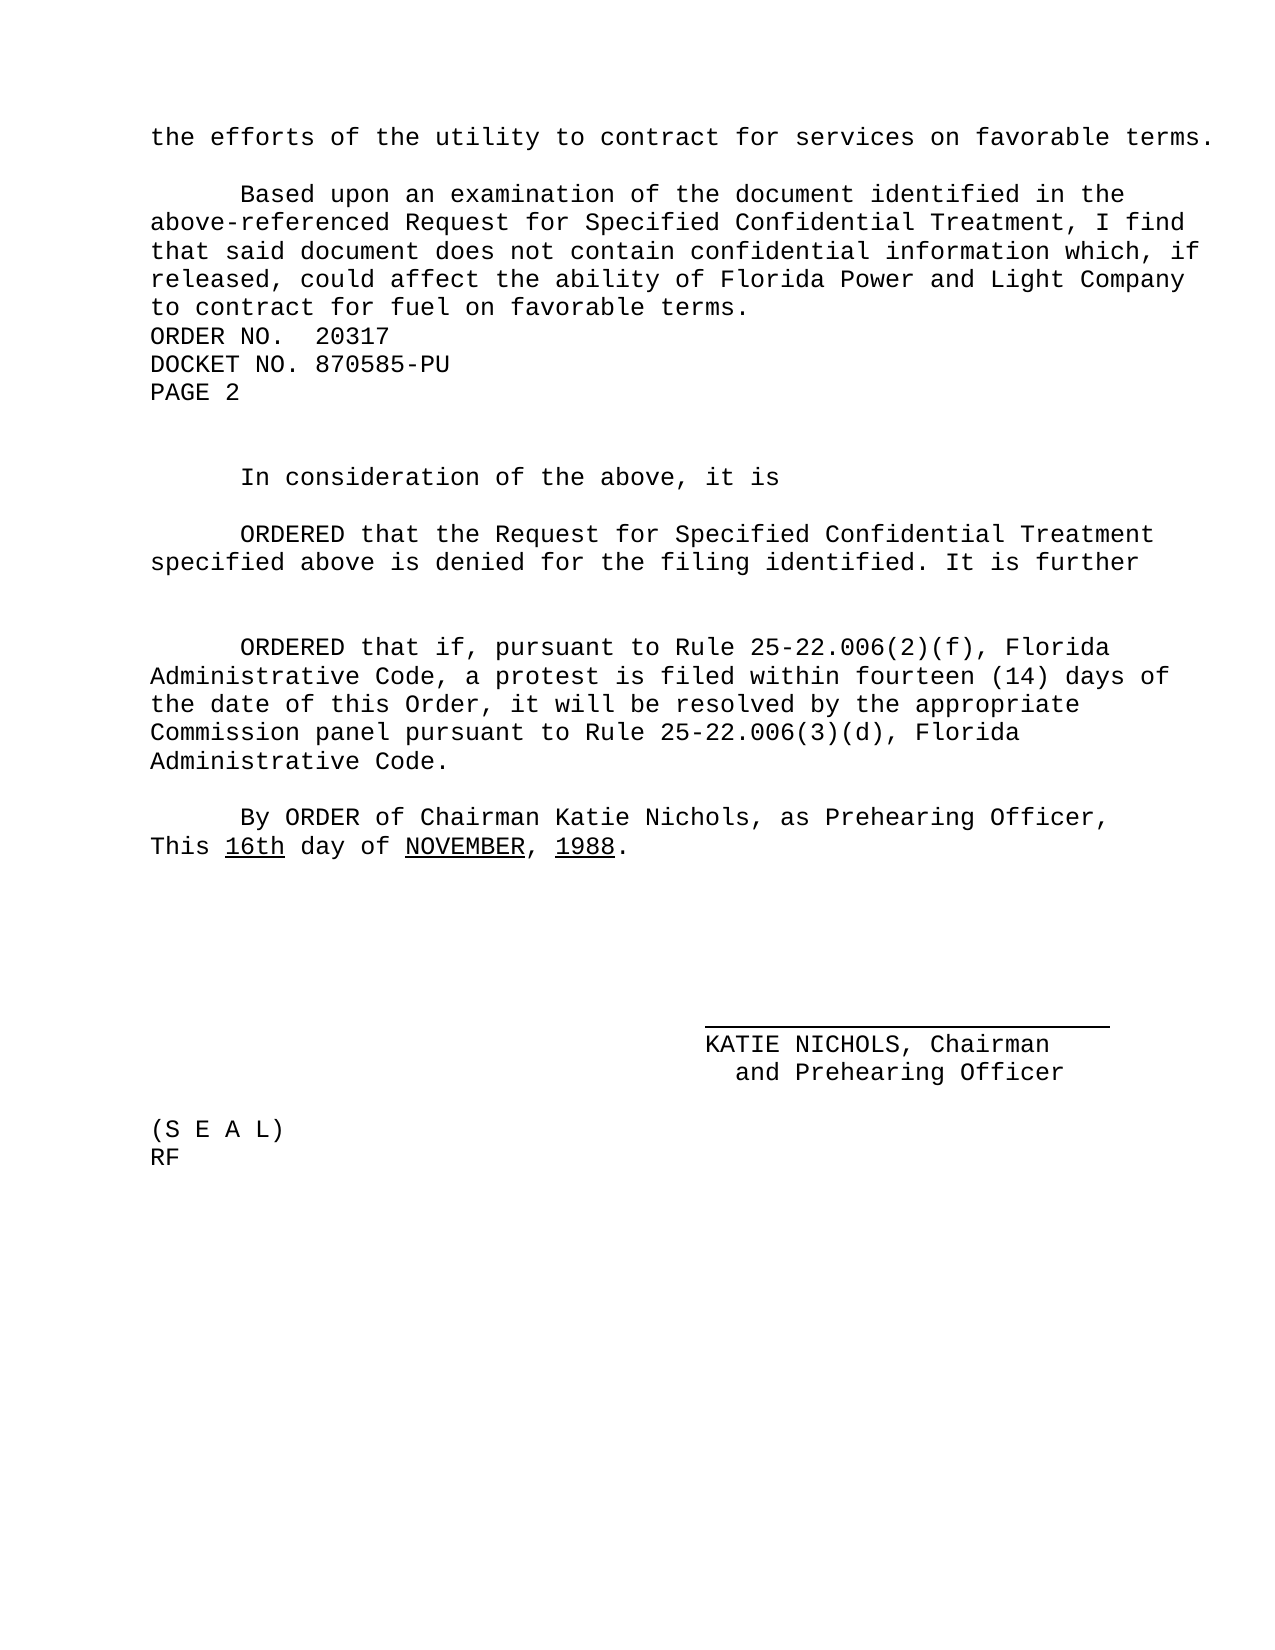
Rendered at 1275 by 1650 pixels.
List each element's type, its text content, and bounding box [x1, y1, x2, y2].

text In consideration of the above, it is [150, 465, 1228, 493]
text This 16th day of NOVEMBER, 1988. [150, 833, 1228, 862]
text By ORDER of Chairman Katie Nichols, as Prehearing Officer, [150, 805, 1228, 833]
text RF [150, 1145, 1228, 1173]
text PAGE 2 [150, 380, 1228, 408]
text (S E A L) [150, 1117, 1228, 1145]
text ORDERED that if, pursuant to Rule 25-22.006(2)(f), Florida Administrative Code, a protest is filed within fourteen (14) days of the date of this Order, it will be resolved by the appropriate Commission panel pursuant to Rule 25-22.006(3)(d), Florida Administrative Code. [150, 635, 1228, 777]
text ORDERED that the Request for Specified Confidential Treatment specified above is denied for the filing identified. It is further [150, 522, 1228, 578]
text Based upon an examination of the document identified in the above-referenced Request for Specified Confidential Treatment, I find that said document does not contain confidential information which, if released, could affect the ability of Florida Power and Light Company to contract for fuel on favorable terms. [150, 182, 1228, 323]
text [150, 125, 1228, 153]
text DOCKET NO. 870585-PU [150, 352, 1228, 380]
text and Prehearing Officer [150, 1060, 1228, 1088]
text ORDER NO. 20317 [150, 323, 1228, 352]
text KATIE NICHOLS, Chairman [150, 1032, 1228, 1060]
